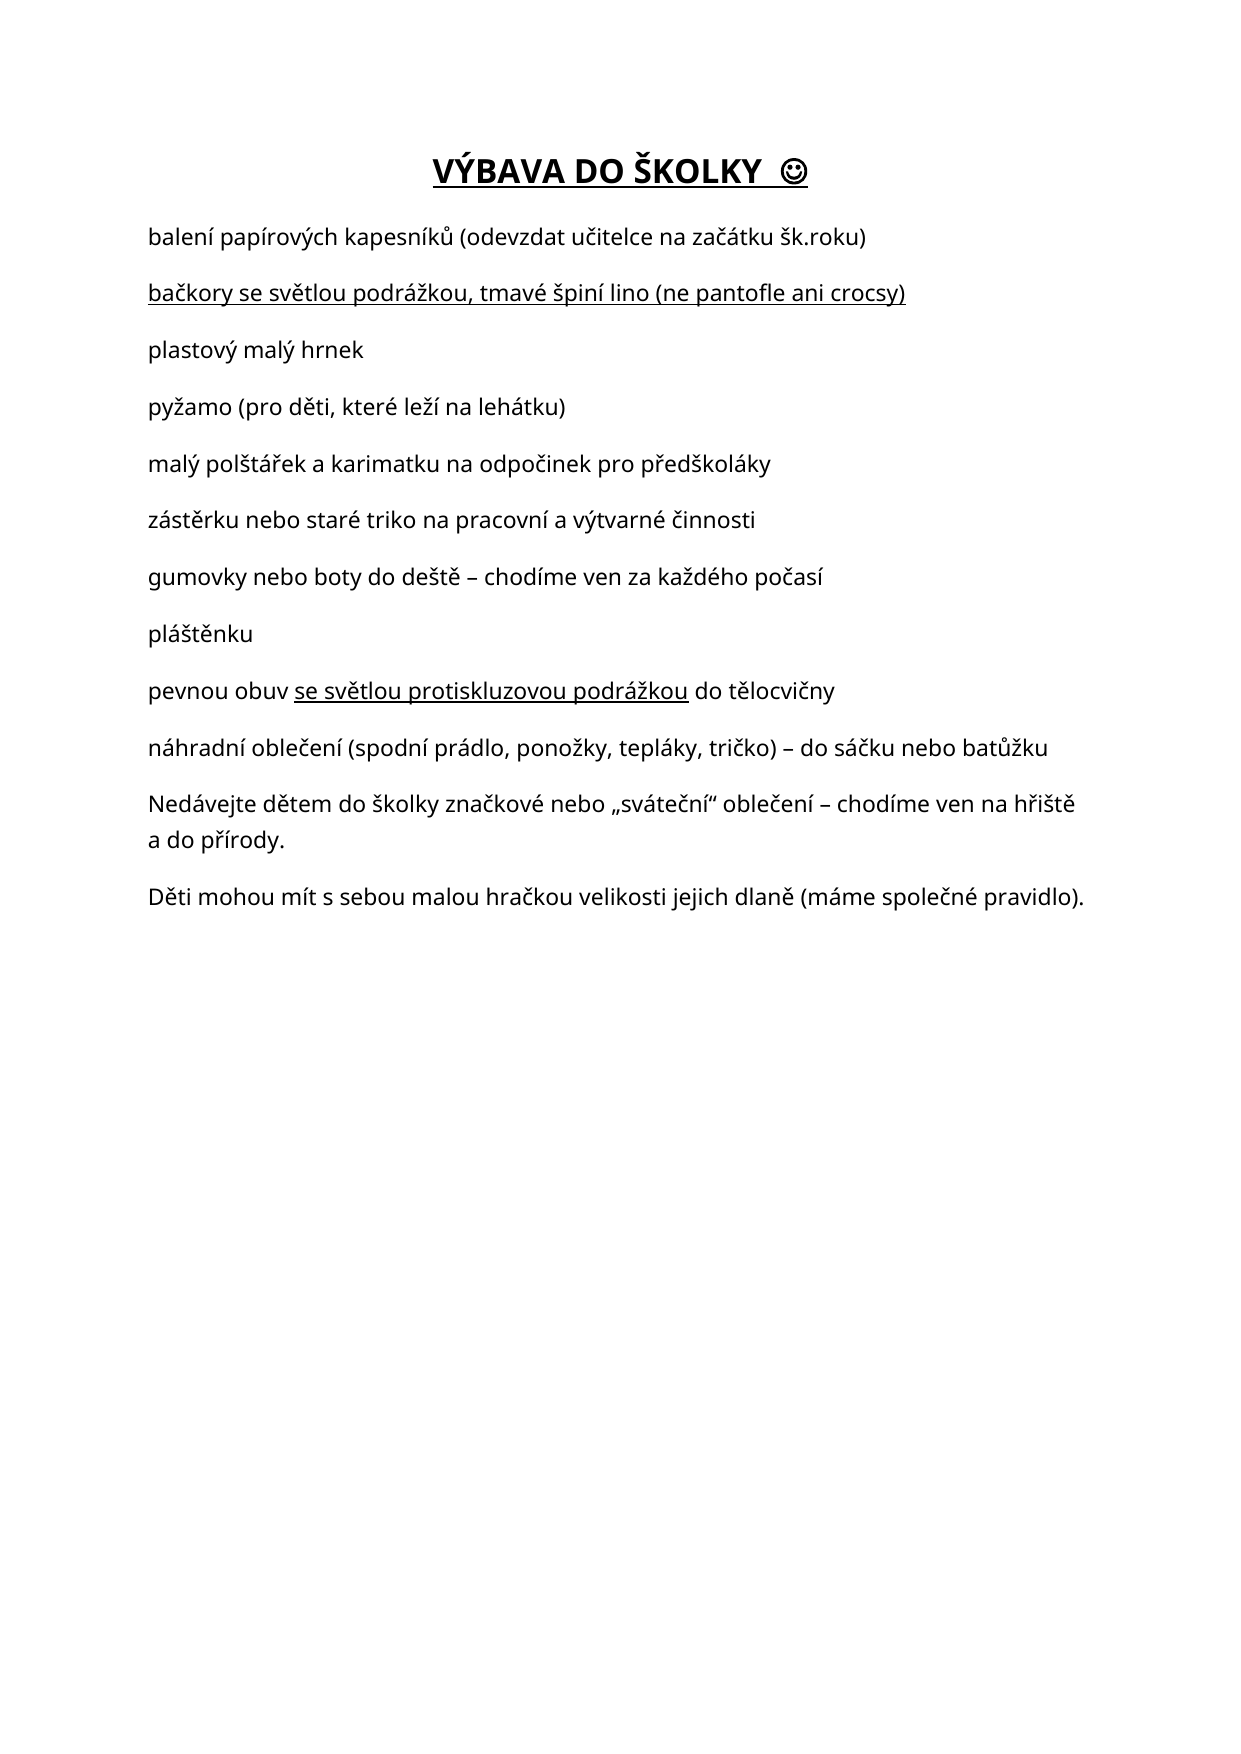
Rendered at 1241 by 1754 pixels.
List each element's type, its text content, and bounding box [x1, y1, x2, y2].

text balení papírových kapesníků (odevzdat učitelce na začátku šk.roku) [148, 221, 1093, 252]
text bačkory se světlou podrážkou, tmavé špiní lino (ne pantofle ani crocsy) [148, 277, 1093, 309]
text pyžamo (pro děti, které leží na lehátku) [148, 391, 1093, 422]
text Nedávejte dětem do školky značkové nebo „sváteční“ oblečení – chodíme ven na hřiště a do přírody. [148, 788, 1093, 856]
text gumovky nebo boty do deště – chodíme ven za každého počasí [148, 561, 1093, 592]
text malý polštářek a karimatku na odpočinek pro předškoláky [148, 448, 1093, 479]
text pláštěnku [148, 618, 1093, 649]
text náhradní oblečení (spodní prádlo, ponožky, tepláky, tričko) – do sáčku nebo batůžku [148, 732, 1093, 763]
text plastový malý hrnek [148, 334, 1093, 365]
text VÝBAVA DO ŠKOLKY [148, 148, 1093, 193]
text zástěrku nebo staré triko na pracovní a výtvarné činnosti [148, 504, 1093, 536]
text pevnou obuv se světlou protiskluzovou podrážkou do tělocvičny [148, 675, 1093, 706]
text Děti mohou mít s sebou malou hračkou velikosti jejich dlaně (máme společné pravidlo). [148, 881, 1093, 912]
